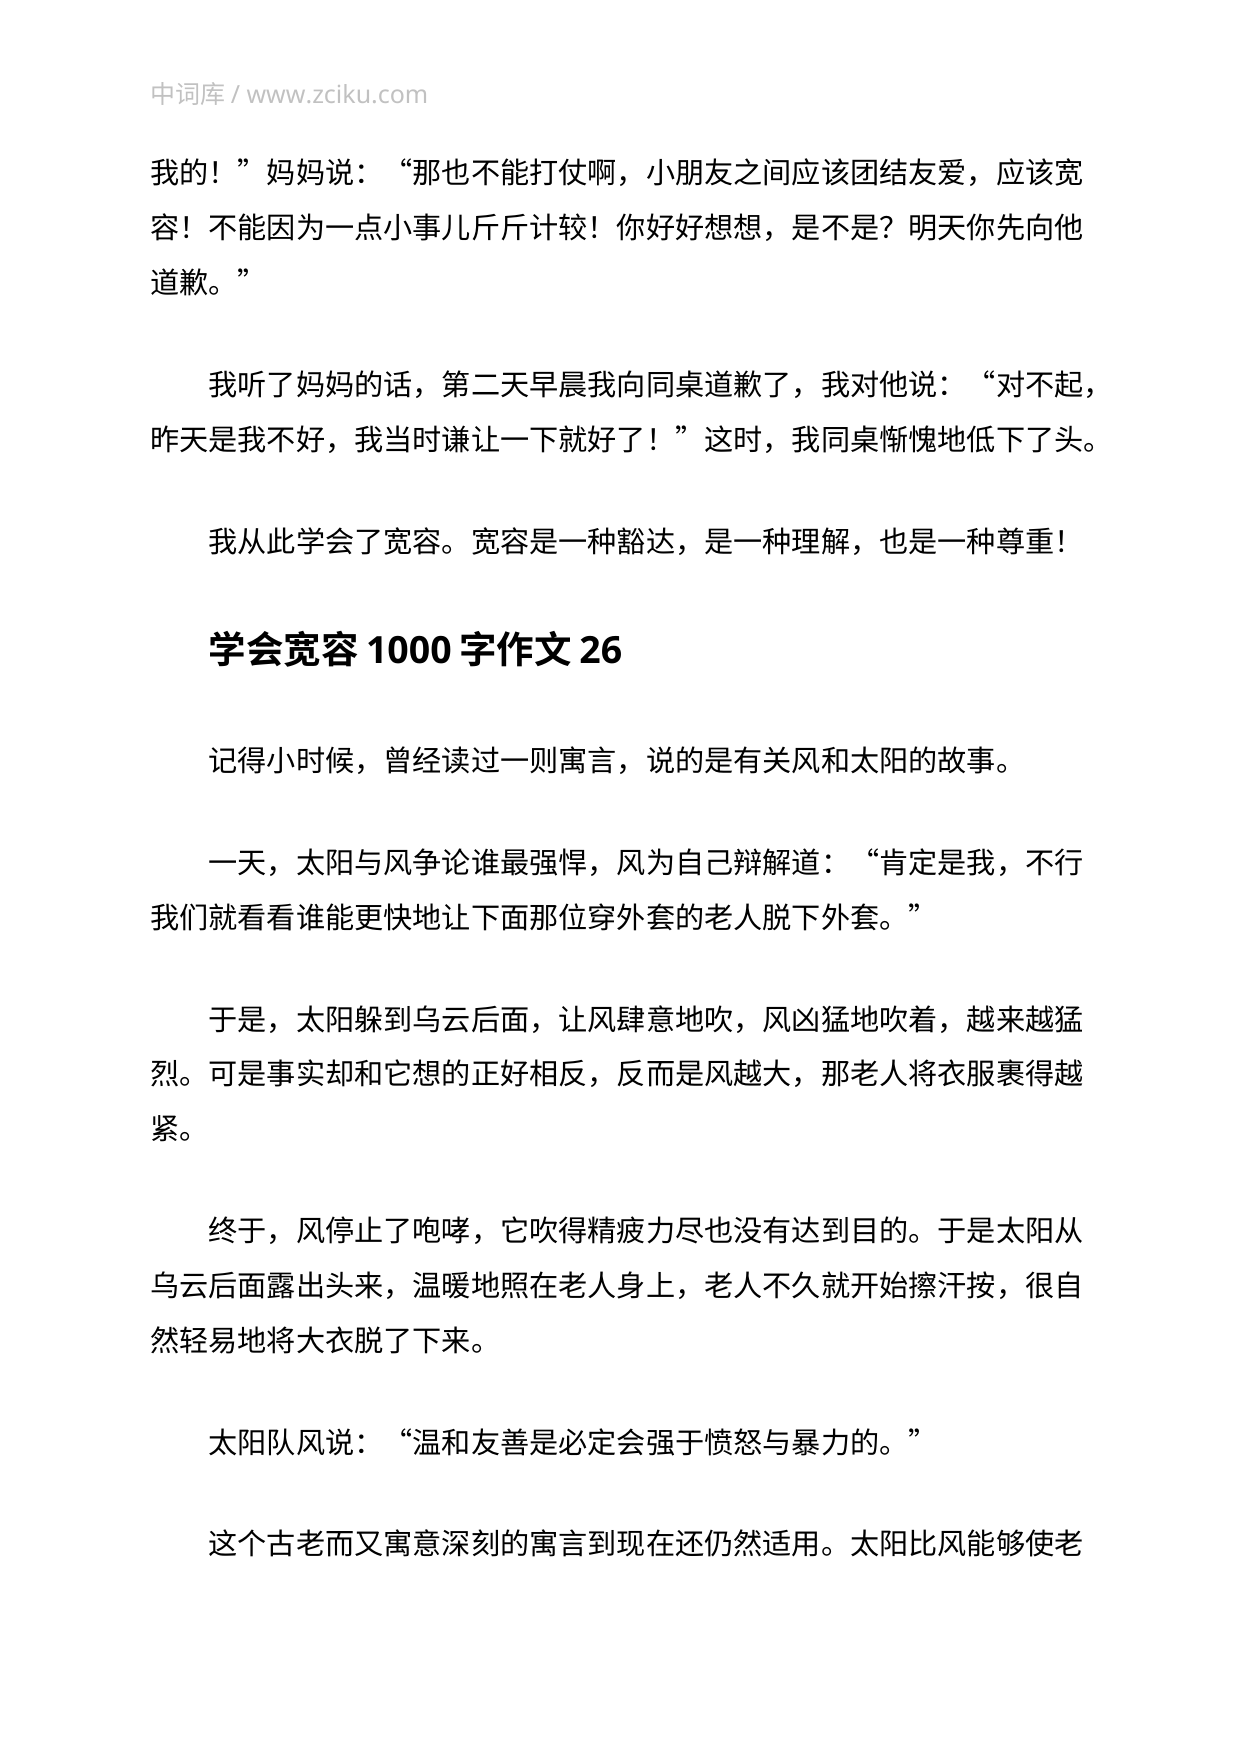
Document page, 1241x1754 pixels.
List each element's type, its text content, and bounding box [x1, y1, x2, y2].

text 记得小时候，曾经读过一则寓言，说的是有关风和太阳的故事。 [150, 738, 1090, 780]
text 太阳队风说：“温和友善是必定会强于愤怒与暴力的。” [150, 1419, 1090, 1461]
text 一天，太阳与风争论谁最强悍，风为自己辩解道：“肯定是我，不行我们就看看谁能更快地让下面那位穿外套的老人脱下外套。” [150, 839, 1090, 937]
text 我听了妈妈的话，第二天早晨我向同桌道歉了，我对他说：“对不起，昨天是我不好，我当时谦让一下就好了！”这时，我同桌惭愧地低下了头。 [150, 362, 1090, 459]
text 我从此学会了宽容。宽容是一种豁达，是一种理解，也是一种尊重！ [150, 518, 1090, 561]
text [150, 1521, 1090, 1563]
text 终于，风停止了咆哮，它吹得精疲力尽也没有达到目的。于是太阳从乌云后面露出头来，温暖地照在老人身上，老人不久就开始擦汗按，很自然轻易地将大衣脱了下来。 [150, 1208, 1090, 1360]
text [150, 150, 1090, 302]
text 于是，太阳躲到乌云后面，让风肆意地吹，风凶猛地吹着，越来越猛烈。可是事实却和它想的正好相反，反而是风越大，那老人将衣服裹得越紧。 [150, 996, 1090, 1148]
text 学会宽容1000字作文26 [150, 620, 1090, 674]
